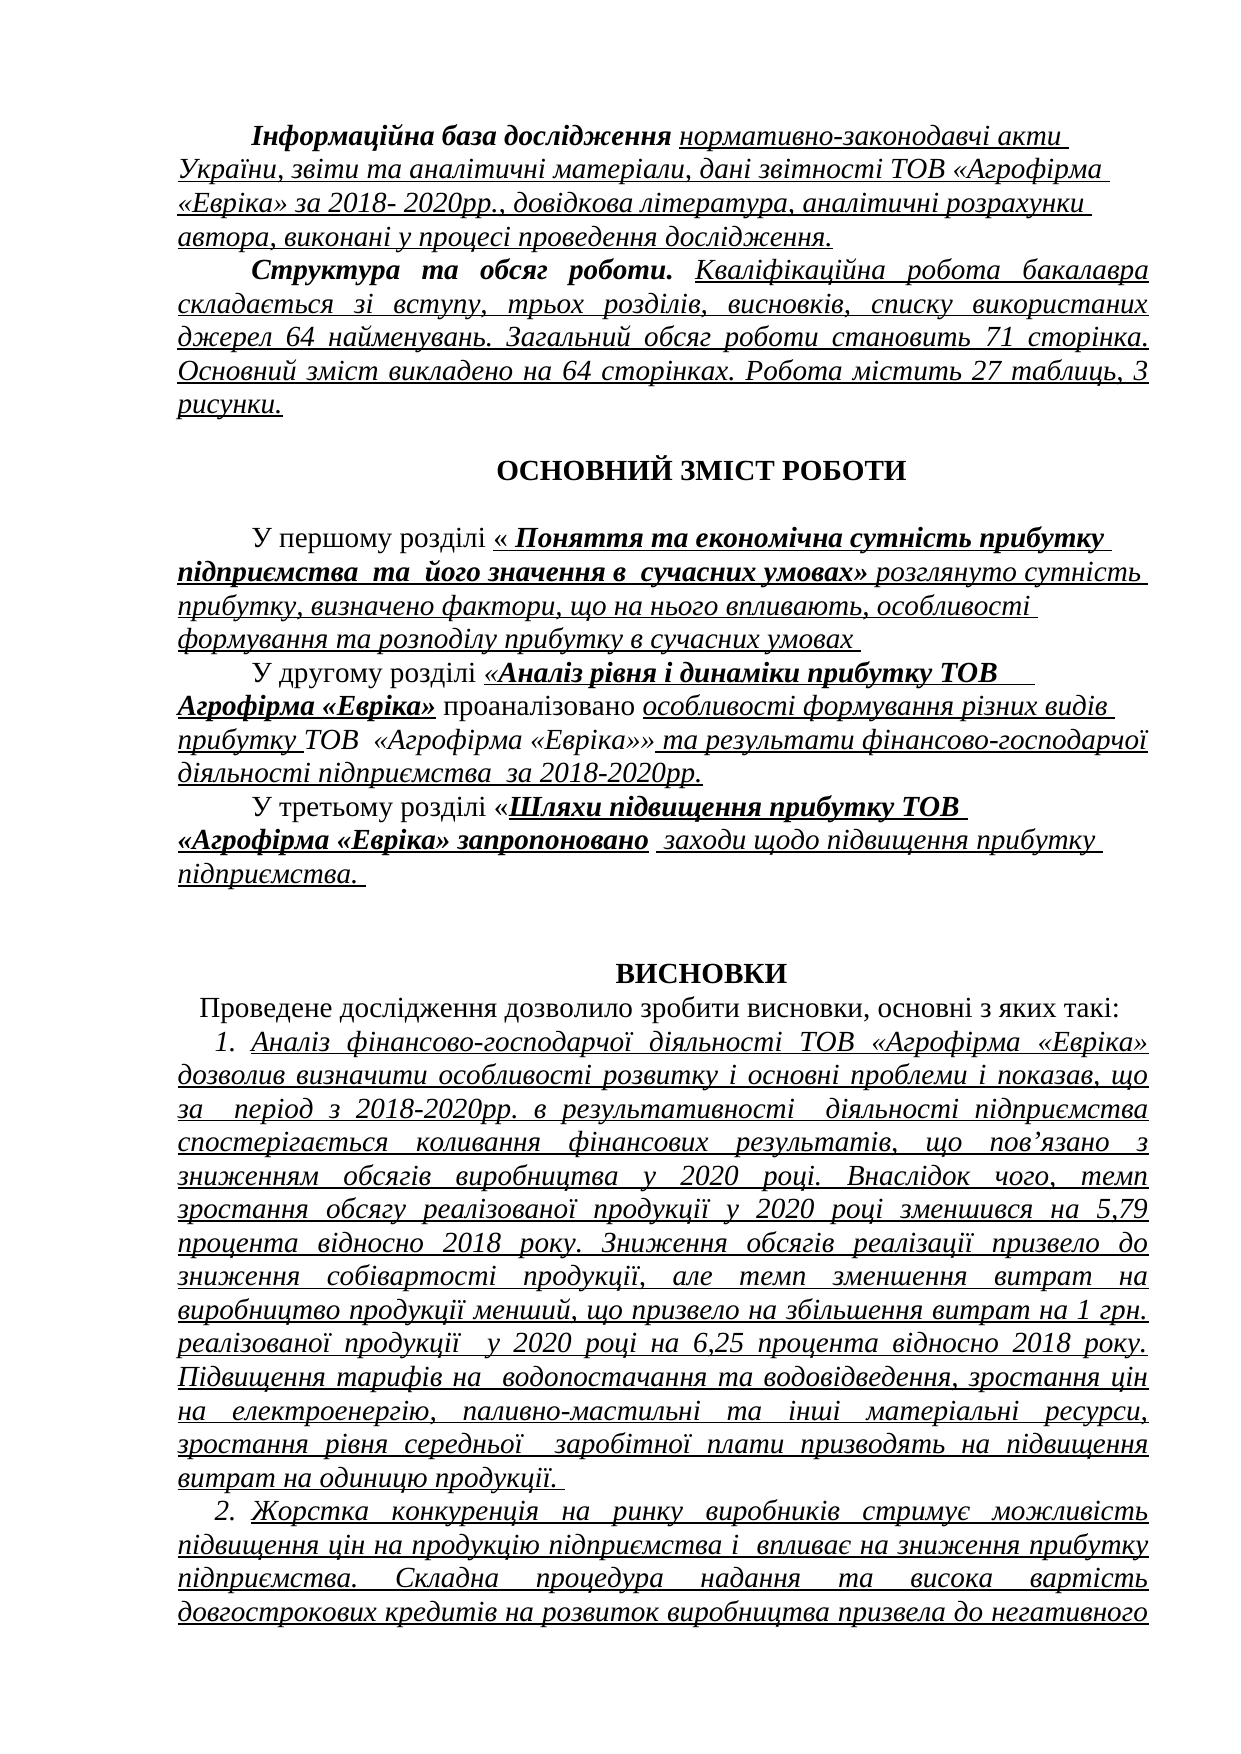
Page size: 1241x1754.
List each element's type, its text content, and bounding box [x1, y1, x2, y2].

text Проведене дослідження дозволило зробити висновки, основні з яких такі: [177, 990, 1152, 1024]
list Аналіз фінансово-господарчої діяльності ТОВ «Агрофірма «Евріка» дозволив визначити особливості розвитку і основні проблеми і показав, що за період з 2018-2020рр. в результативності діяльності підприємства спостерігається коливання фінансових результатів, що пов’язано з зниженням обсягів виробництва у 2020 році. Внаслідок чого, темп зростання обсягу реалізованої продукції у 2020 році зменшився на 5,79 процента відносно 2018 року. Зниження обсягів реалізації призвело до зниження собівартості продукції, але темп зменшення витрат на виробництво продукції менший, що призвело на збільшення витрат на 1 грн. реалізованої продукції у 2020 році на 6,25 процента відносно 2018 року. Підвищення тарифів на водопостачання та водовідведення, зростання цін на електроенергію, паливно-мастильні та інші матеріальні ресурси, зростання рівня середньої заробітної плати призводять на підвищення витрат на одиницю продукції. [177, 1024, 1152, 1493]
text ОСНОВНИЙ ЗМІСТ РОБОТИ [177, 453, 1152, 487]
text У другому розділі «Аналіз рівня і динаміки прибутку ТОВ Агрофірма «Евріка» проаналізовано особливості формування різних видів прибутку ТОВ «Агрофірма «Евріка»» та результати фінансово-господарчої діяльності підприємства за 2018-2020рр. [177, 655, 1152, 789]
text Інформаційна база дослідження нормативно-законодавчі акти України, звіти та аналітичні матеріали, дані звітності ТОВ «Агрофірма «Евріка» за 2018- 2020рр., довідкова література, аналітичні розрахунки автора, виконані у процесі проведення дослідження. [177, 118, 1152, 252]
text «Агрофірма «Евріка» запропоновано заходи щодо підвищення прибутку підприємства. [177, 822, 1152, 889]
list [177, 1493, 1152, 1627]
text ВИСНОВКИ [177, 957, 1152, 990]
text Структура та обсяг роботи. Кваліфікаційна робота бакалавра складається зі вступу, трьох розділів, висновків, списку використаних джерел 64 найменувань. Загальний обсяг роботи становить 71 сторінка. Основний зміст викладено на 64 сторінках. Робота містить 27 таблиць, 3 рисунки. [177, 252, 1152, 420]
text У першому розділі « Поняття та економічна сутність прибутку підприємства та його значення в сучасних умовах» розглянуто сутність прибутку, визначено фактори, що на нього впливають, особливості формування та розподілу прибутку в сучасних умовах [177, 521, 1152, 655]
text У третьому розділі «Шляхи підвищення прибутку ТОВ [177, 789, 1152, 822]
